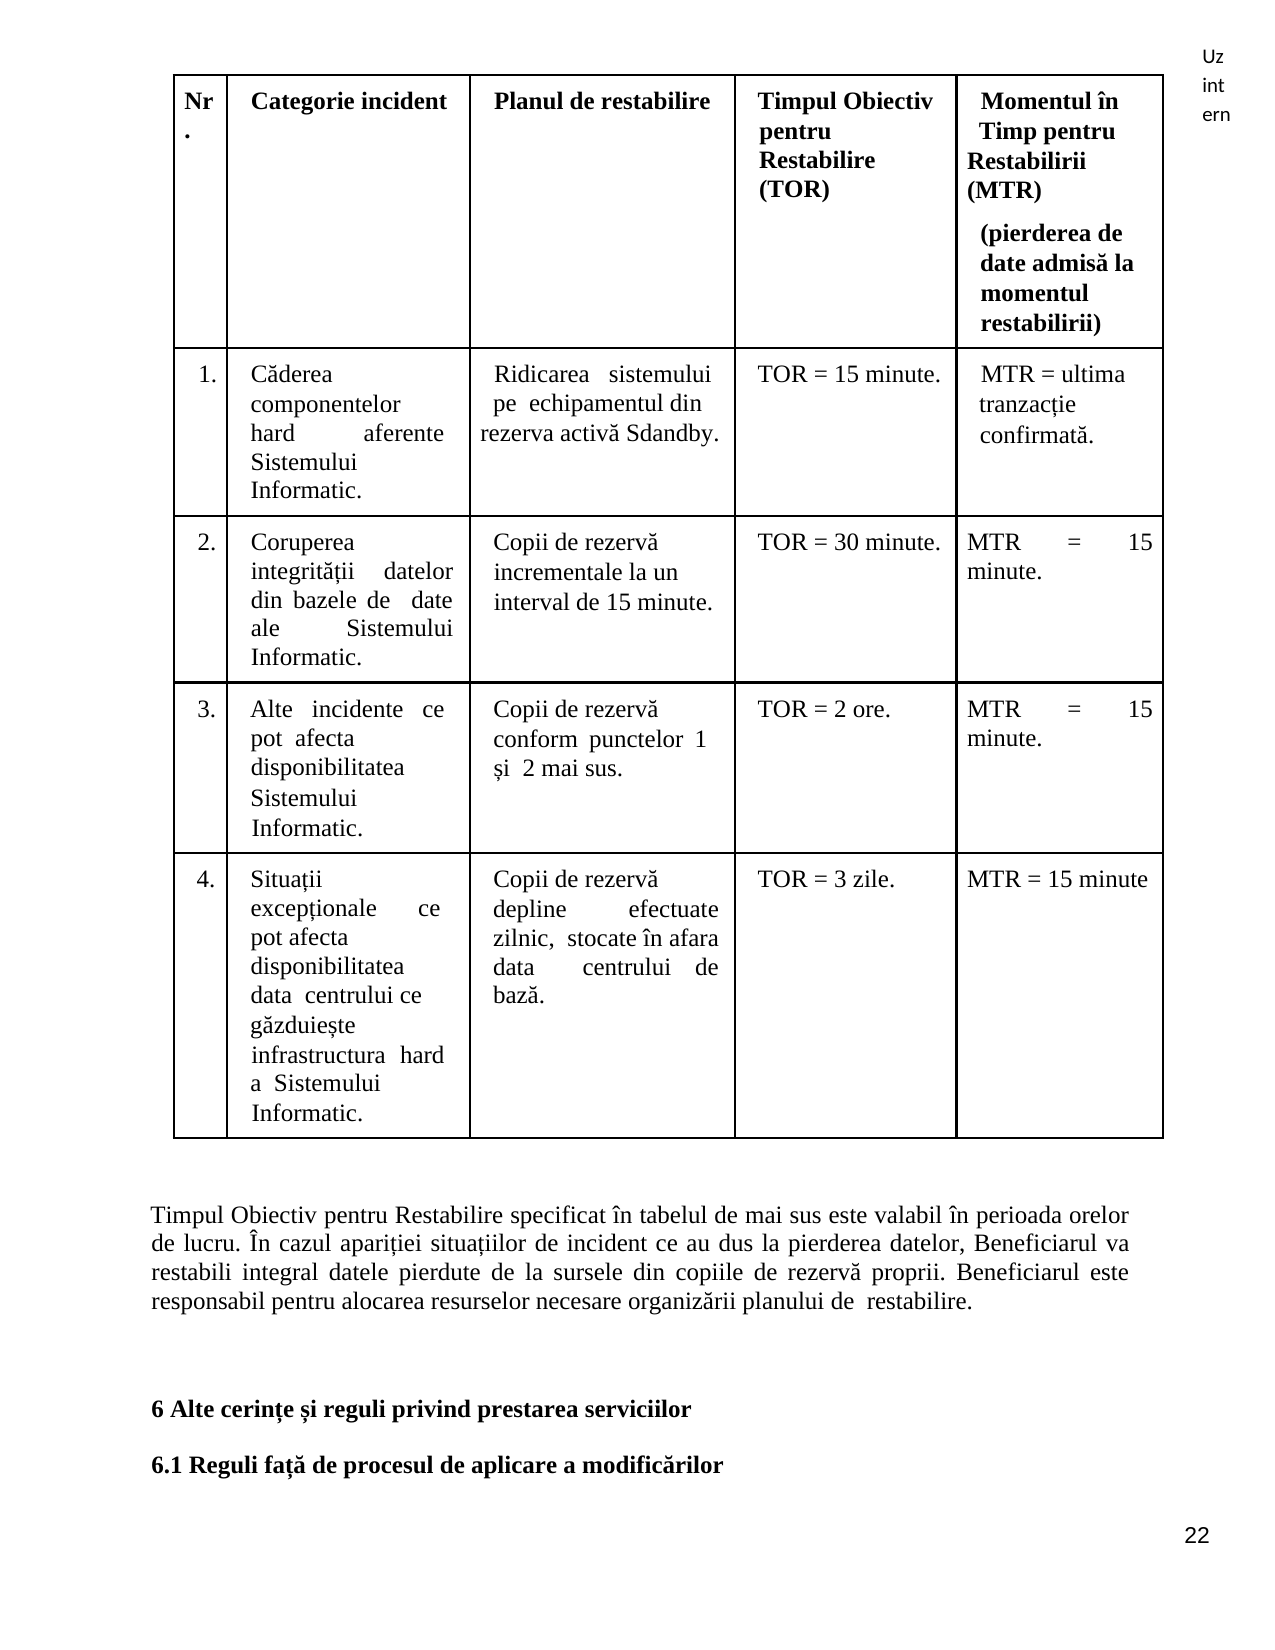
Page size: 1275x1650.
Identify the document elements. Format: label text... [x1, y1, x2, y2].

table_cell 2. [175, 517, 226, 681]
table_cell MTR = 15 minute. [958, 684, 1162, 852]
table_cell 1. [175, 349, 226, 515]
table_cell TOR = 15 minute. [736, 349, 955, 515]
table_cell Alte incidente ce pot afecta disponibilitatea Sistemului Informatic. [228, 684, 469, 852]
table_cell MTR = 15 minute [958, 854, 1162, 1137]
table_header Timpul Obiectiv pentru Restabilire (TOR) [736, 76, 955, 347]
table_cell TOR = 3 zile. [736, 854, 955, 1137]
table_cell Situații excepționale ce pot afecta disponibilitatea data centrului ce găzduiește infrastructura hard a Sistemului Informatic. [228, 854, 469, 1137]
table_header Momentul în Timp pentru Restabilirii (MTR) (pierderea de date admisă la momentul restabilirii) [958, 76, 1162, 347]
table_cell Coruperea integrității datelor din bazele de date ale Sistemului Informatic. [228, 517, 469, 681]
table_header Nr. [175, 76, 226, 347]
table_cell TOR = 2 ore. [736, 684, 955, 852]
table_cell Copii de rezervă conform punctelor 1 și 2 mai sus. [471, 684, 734, 852]
table_cell Copii de rezervă incrementale la un interval de 15 minute. [471, 517, 734, 681]
table_cell 3. [175, 684, 226, 852]
table_cell 4. [175, 854, 226, 1137]
table_cell MTR = 15 minute. [958, 517, 1162, 681]
table_header Categorie incident [228, 76, 469, 347]
table_cell TOR = 30 minute. [736, 517, 955, 681]
table_cell Ridicarea sistemului pe echipamentul din rezerva activă Sdandby. [471, 349, 734, 515]
text 6 Alte cerințe și reguli privind prestarea serviciilor [151, 1394, 1209, 1423]
table_cell MTR = ultima tranzacție confirmată. [958, 349, 1162, 515]
text 6.1 Reguli față de procesul de aplicare a modificărilor [151, 1450, 1209, 1479]
table_cell Căderea componentelor hard aferente Sistemului Informatic. [228, 349, 469, 515]
table_header Planul de restabilire [471, 76, 734, 347]
table_cell Copii de rezervă depline efectuate zilnic, stocate în afara data centrului de bază. [471, 854, 734, 1137]
text Timpul Obiectiv pentru Restabilire specificat în tabelul de mai sus este valabil în perioada orelor de lucru. În cazul apariției situațiilor de incident ce au dus la pierderea datelor, Beneficiarul va restabili integral datele pierdute de la sursele din copiile de rezervă proprii. Beneficiarul este responsabil pentru alocarea resurselor necesare organizării planului de restabilire. [150, 1200, 1131, 1315]
